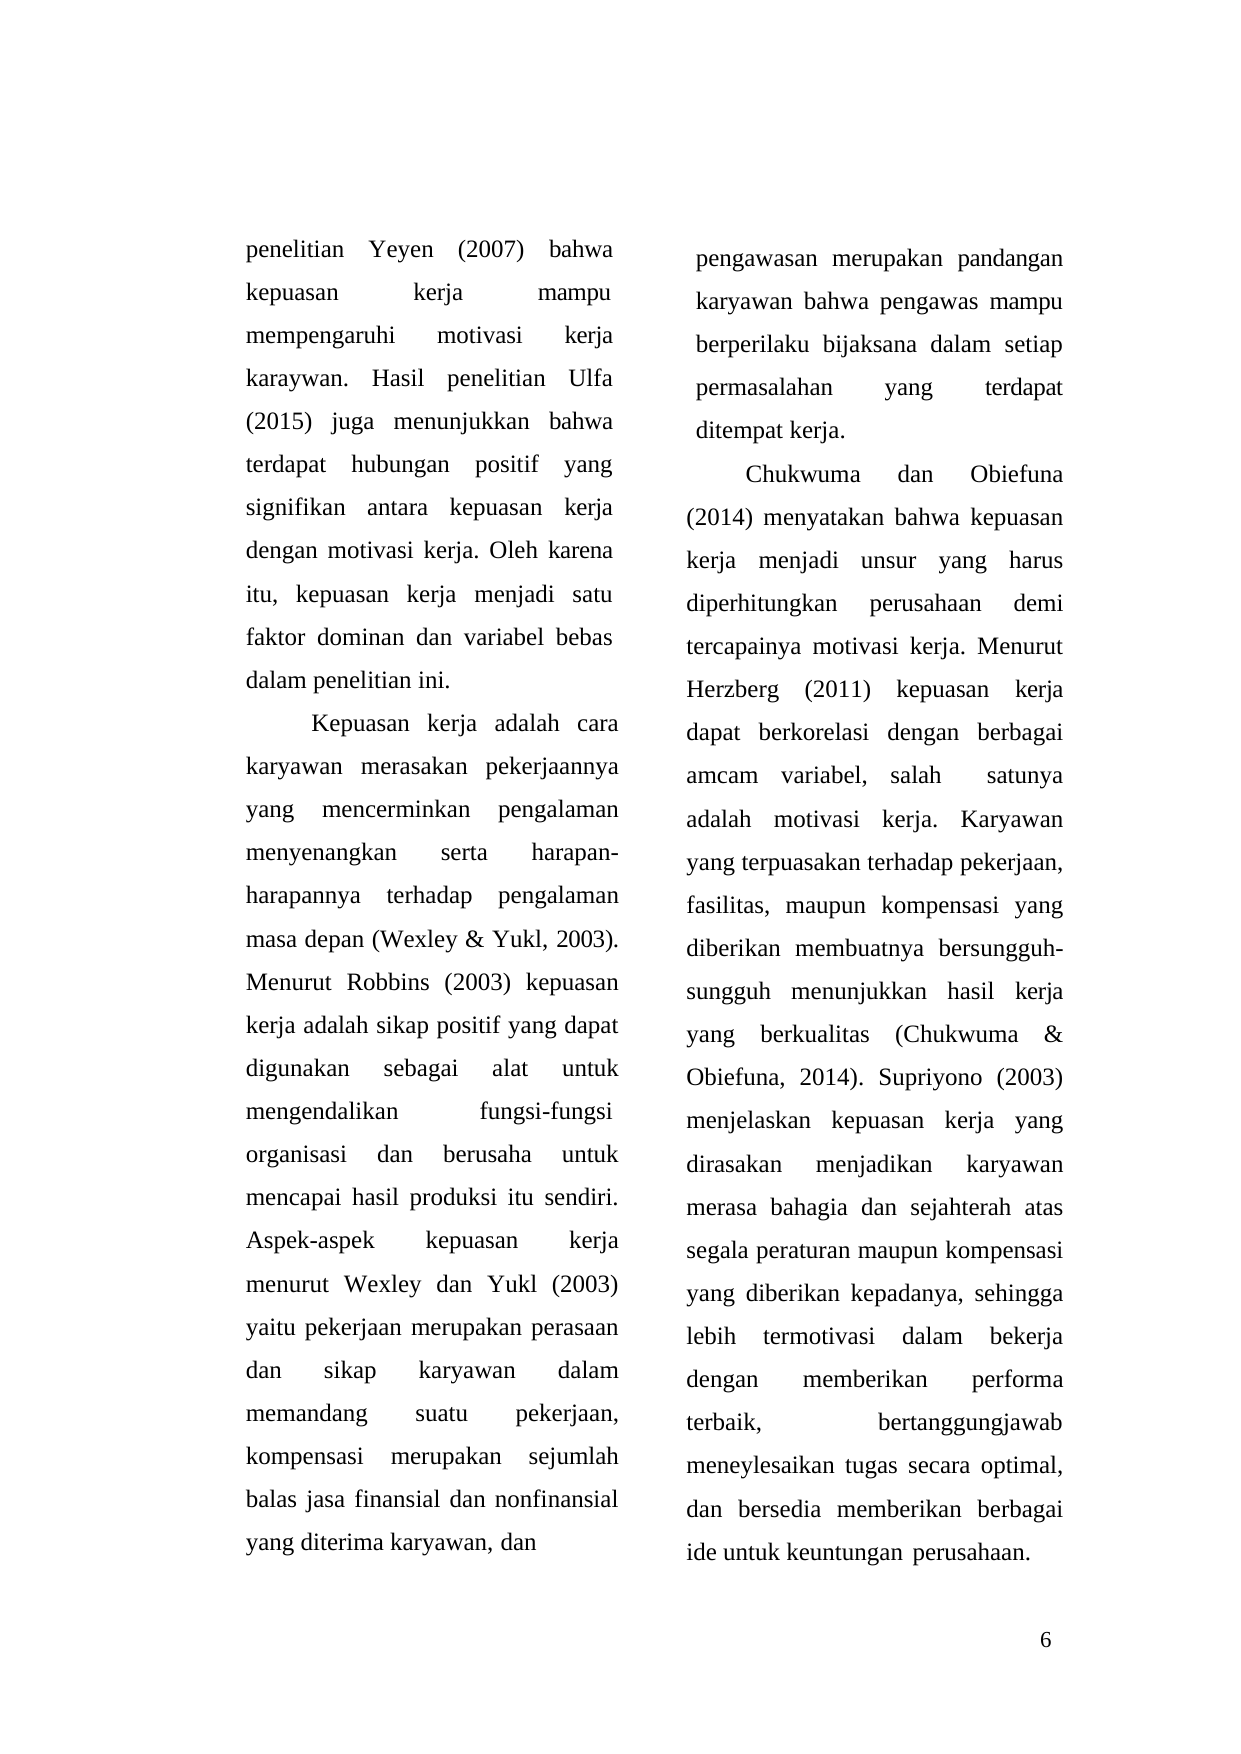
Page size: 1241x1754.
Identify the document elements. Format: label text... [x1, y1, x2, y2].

text Kepuasan kerja adalah cara karyawan merasakan pekerjaannya yang mencerminkan pengalaman menyenangkan serta harapan- harapannya terhadap pengalaman masa depan (Wexley & Yukl, 2003). Menurut Robbins (2003) kepuasan kerja adalah sikap positif yang dapat digunakan sebagai alat untuk mengendalikan fungsi-fungsi organisasi dan berusaha untuk mencapai hasil produksi itu sendiri. Aspek-aspek kepuasan kerja menurut Wexley dan Yukl (2003) yaitu pekerjaan merupakan perasaan dan sikap karyawan dalam memandang suatu pekerjaan, kompensasi merupakan sejumlah balas jasa finansial dan nonfinansial yang diterima karyawan, dan [246, 708, 619, 1556]
text penelitian Yeyen (2007) bahwa kepuasan kerja mampu mempengaruhi motivasi kerja karaywan. Hasil penelitian Ulfa (2015) juga menunjukkan bahwa terdapat hubungan positif yang signifikan antara kepuasan kerja dengan motivasi kerja. Oleh karena itu, kepuasan kerja menjadi satu faktor dominan dan variabel bebas dalam penelitian ini. [246, 234, 613, 694]
text Chukwuma dan Obiefuna (2014) menyatakan bahwa kepuasan kerja menjadi unsur yang harus diperhitungkan perusahaan demi tercapainya motivasi kerja. Menurut Herzberg (2011) kepuasan kerja dapat berkorelasi dengan berbagai amcam variabel, salah satunya adalah motivasi kerja. Karyawan yang terpuasakan terhadap pekerjaan, fasilitas, maupun kompensasi yang diberikan membuatnya bersungguh- sungguh menunjukkan hasil kerja yang berkualitas (Chukwuma & Obiefuna, 2014). Supriyono (2003) menjelaskan kepuasan kerja yang dirasakan menjadikan karyawan merasa bahagia dan sejahterah atas segala peraturan maupun kompensasi yang diberikan kepadanya, sehingga lebih termotivasi dalam bekerja dengan memberikan performa terbaik, bertanggungjawab meneylesaikan tugas secara optimal, dan bersedia memberikan berbagai ide untuk keuntungan perusahaan. [686, 459, 1063, 1566]
text pengawasan merupakan pandangan karyawan bahwa pengawas mampu berperilaku bijaksana dalam setiap permasalahan yang terdapat ditempat kerja. [696, 243, 1063, 444]
